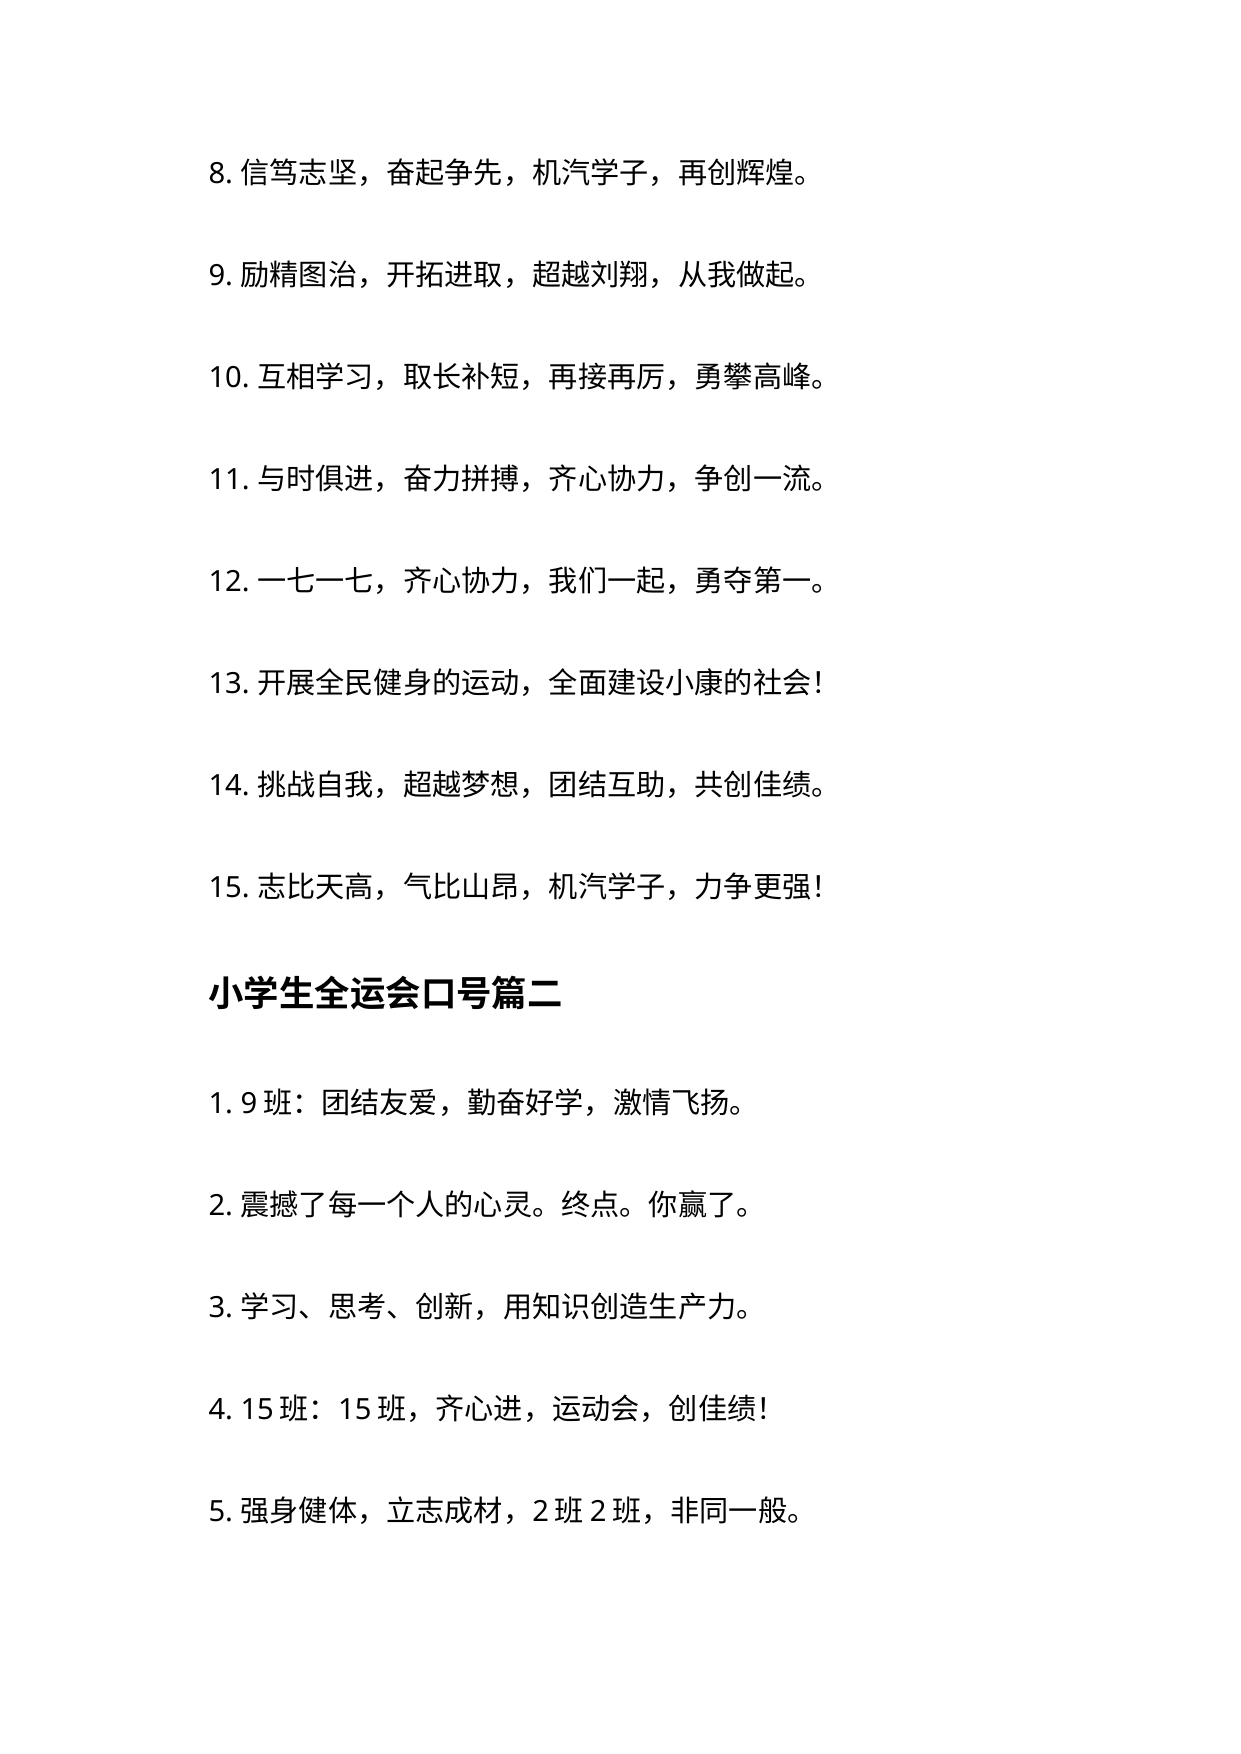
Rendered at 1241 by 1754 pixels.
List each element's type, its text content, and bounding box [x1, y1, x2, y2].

text 10. 互相学习，取长补短，再接再厉，勇攀高峰。 [150, 354, 1090, 396]
text 8. 信笃志坚，奋起争先，机汽学子，再创辉煌。 [150, 150, 1090, 192]
text 12. 一七一七，齐心协力，我们一起，勇夺第一。 [150, 558, 1090, 600]
text 3. 学习、思考、创新，用知识创造生产力。 [150, 1283, 1090, 1326]
text 9. 励精图治，开拓进取，超越刘翔，从我做起。 [150, 252, 1090, 294]
text 小学生全运会口号篇二 [150, 966, 1090, 1017]
text 1. 9班：团结友爱，勤奋好学，激情飞扬。 [150, 1079, 1090, 1122]
text 14. 挑战自我，超越梦想，团结互助，共创佳绩。 [150, 762, 1090, 804]
text 11. 与时俱进，奋力拼搏，齐心协力，争创一流。 [150, 456, 1090, 498]
text 13. 开展全民健身的运动，全面建设小康的社会！ [150, 660, 1090, 702]
text 4. 15班：15班，齐心进，运动会，创佳绩！ [150, 1385, 1090, 1428]
text 15. 志比天高，气比山昂，机汽学子，力争更强！ [150, 864, 1090, 906]
text 5. 强身健体，立志成材，2班2班，非同一般。 [150, 1487, 1090, 1529]
text 2. 震撼了每一个人的心灵。终点。你赢了。 [150, 1181, 1090, 1224]
